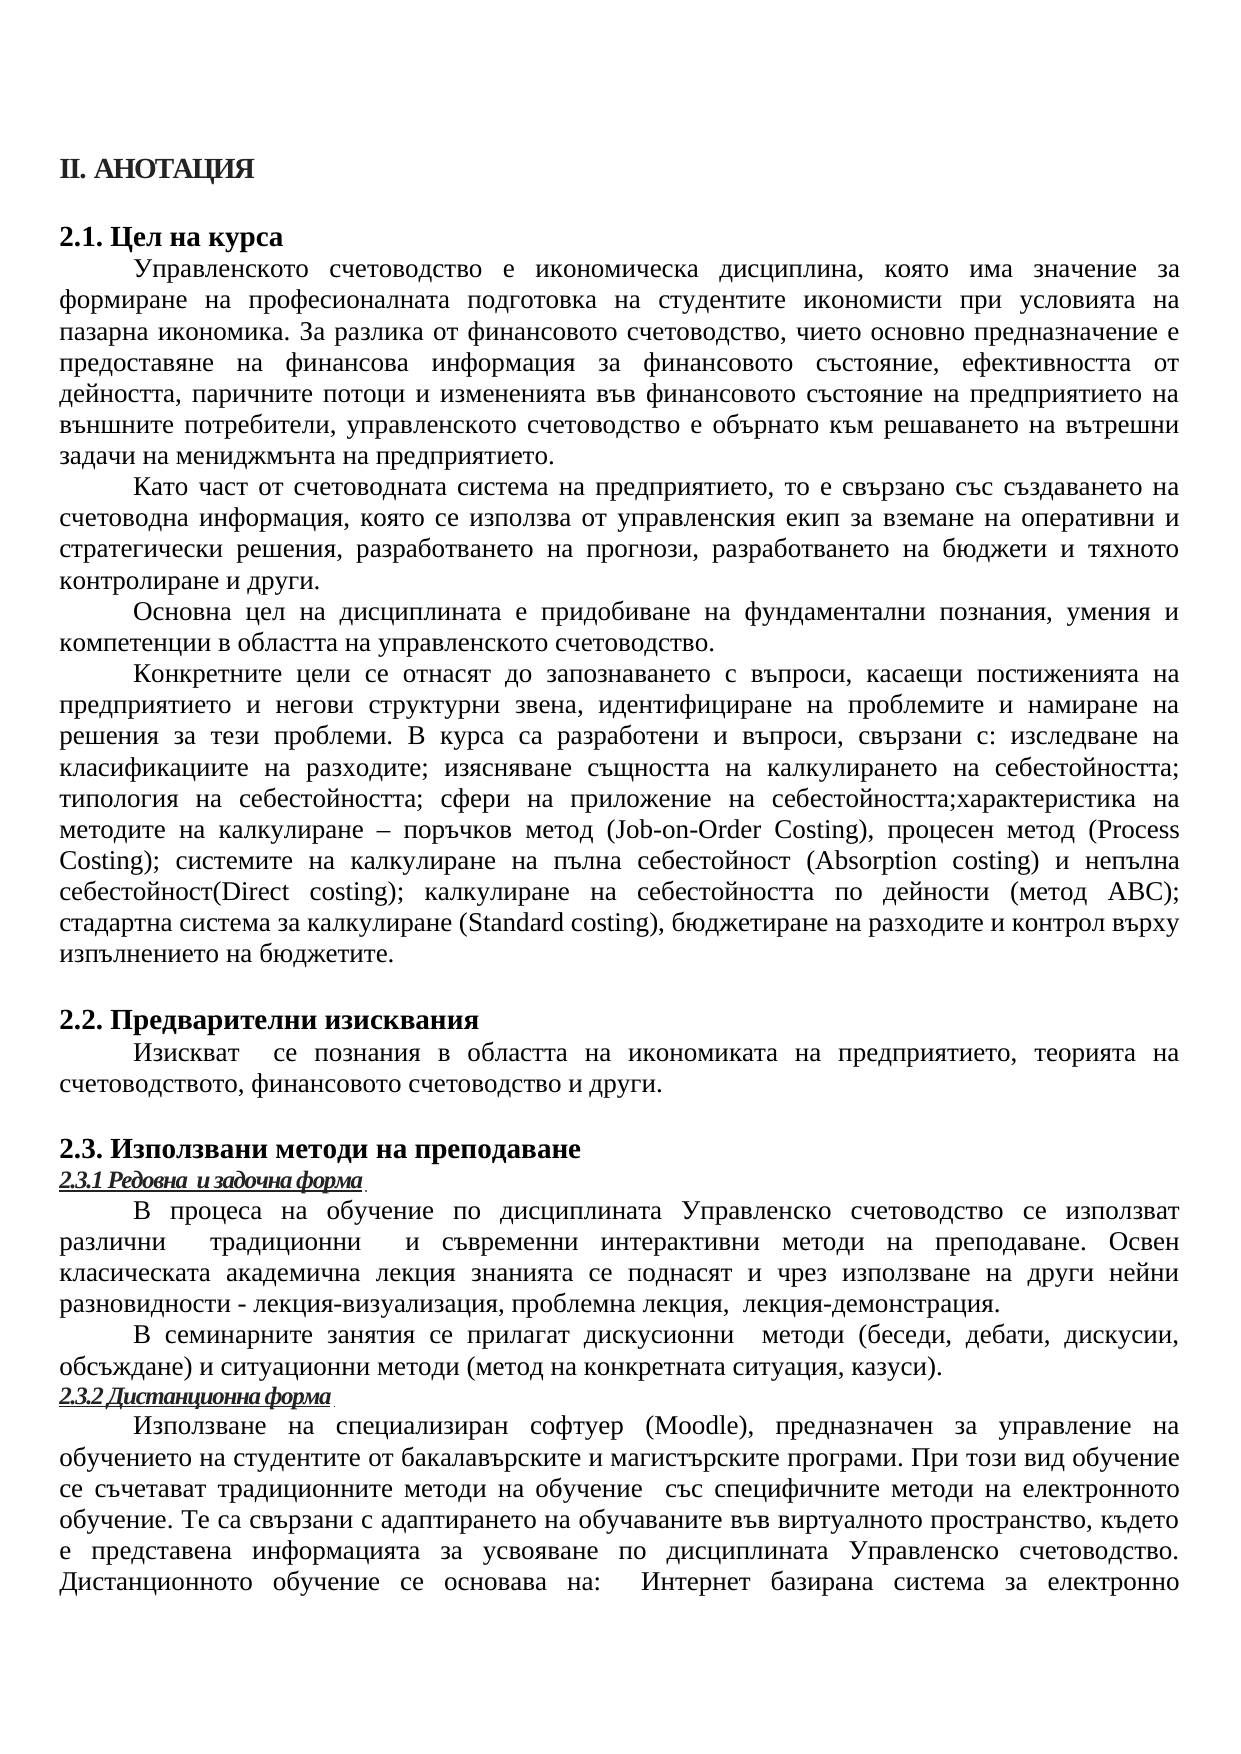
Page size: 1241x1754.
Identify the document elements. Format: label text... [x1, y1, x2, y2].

text 2.2. Предварителни изисквания [59, 1002, 1181, 1036]
text В процеса на обучение по дисциплината Управленско счетоводство се използват различни традиционни и съвременни интерактивни методи на преподаване. Освен класическата академична лекция знанията се поднасят и чрез използване на други нейни разновидности - лекция-визуализация, проблемна лекция, лекция-демонстрация. [59, 1194, 1181, 1318]
text Основна цел на дисциплината е придобиване на фундаментални познания, умения и компетенции в областта на управленското счетоводство. [59, 595, 1181, 657]
text Управленското счетоводство е икономическа дисциплина, която има значение за формиране на професионалната подготовка на студентите икономисти при условията на пазарна икономика. За разлика от финансовото счетоводство, чието основно предназначение е предоставяне на финансова информация за финансовото състояние, ефективността от дейността, паричните потоци и измененията във финансовото състояние на предприятието на външните потребители, управленското счетоводство е обърнато към решаването на вътрешни задачи на мениджмънта на предприятието. [59, 252, 1181, 470]
text Изискват се познания в областта на икономиката на предприятието, теорията на счетоводството, финансовото счетоводство и други. [59, 1036, 1181, 1098]
text 2.3.1 Редовна и задочна форма [59, 1165, 1181, 1194]
text 2.3.2 Дистанционна форма [59, 1381, 1181, 1409]
text Конкретните цели се отнасят до запознаването с въпроси, касаещи постиженията на предприятието и негови структурни звена, идентифициране на проблемите и намиране на решения за тези проблеми. В курса са разработени и въпроси, свързани с: изследване на класификациите на разходите; изясняване същността на калкулирането на себестойността; типология на себестойността; сфери на приложение на себестойността;характеристика на методите на калкулиране – поръчков метод (Job-on-Order Costing), процесен метод (Process Costing); системите на калкулиране на пълна себестойност (Absorption costing) и непълна себестойност(Direct costing); калкулиране на себестойността по дейности (метод ABC); стадартна система за калкулиране (Standard costing), бюджетиране на разходите и контрол върху изпълнението на бюджетите. [59, 657, 1181, 969]
text 2.1. Цел на курса [59, 219, 1181, 252]
text II. Анотация [59, 152, 1181, 185]
text В семинарните занятия се прилагат дискусионни методи (беседи, дебати, дискусии, обсъждане) и ситуационни методи (метод на конкретната ситуация, казуси). [59, 1318, 1181, 1381]
text Като част от счетоводната система на предприятието, то е свързано със създаването на счетоводна информация, която се използва от управленския екип за вземане на оперативни и стратегически решения, разработването на прогнози, разработването на бюджети и тяхното контролиране и други. [59, 470, 1181, 595]
text 2.3. Използвани методи на преподаване [59, 1132, 1181, 1165]
